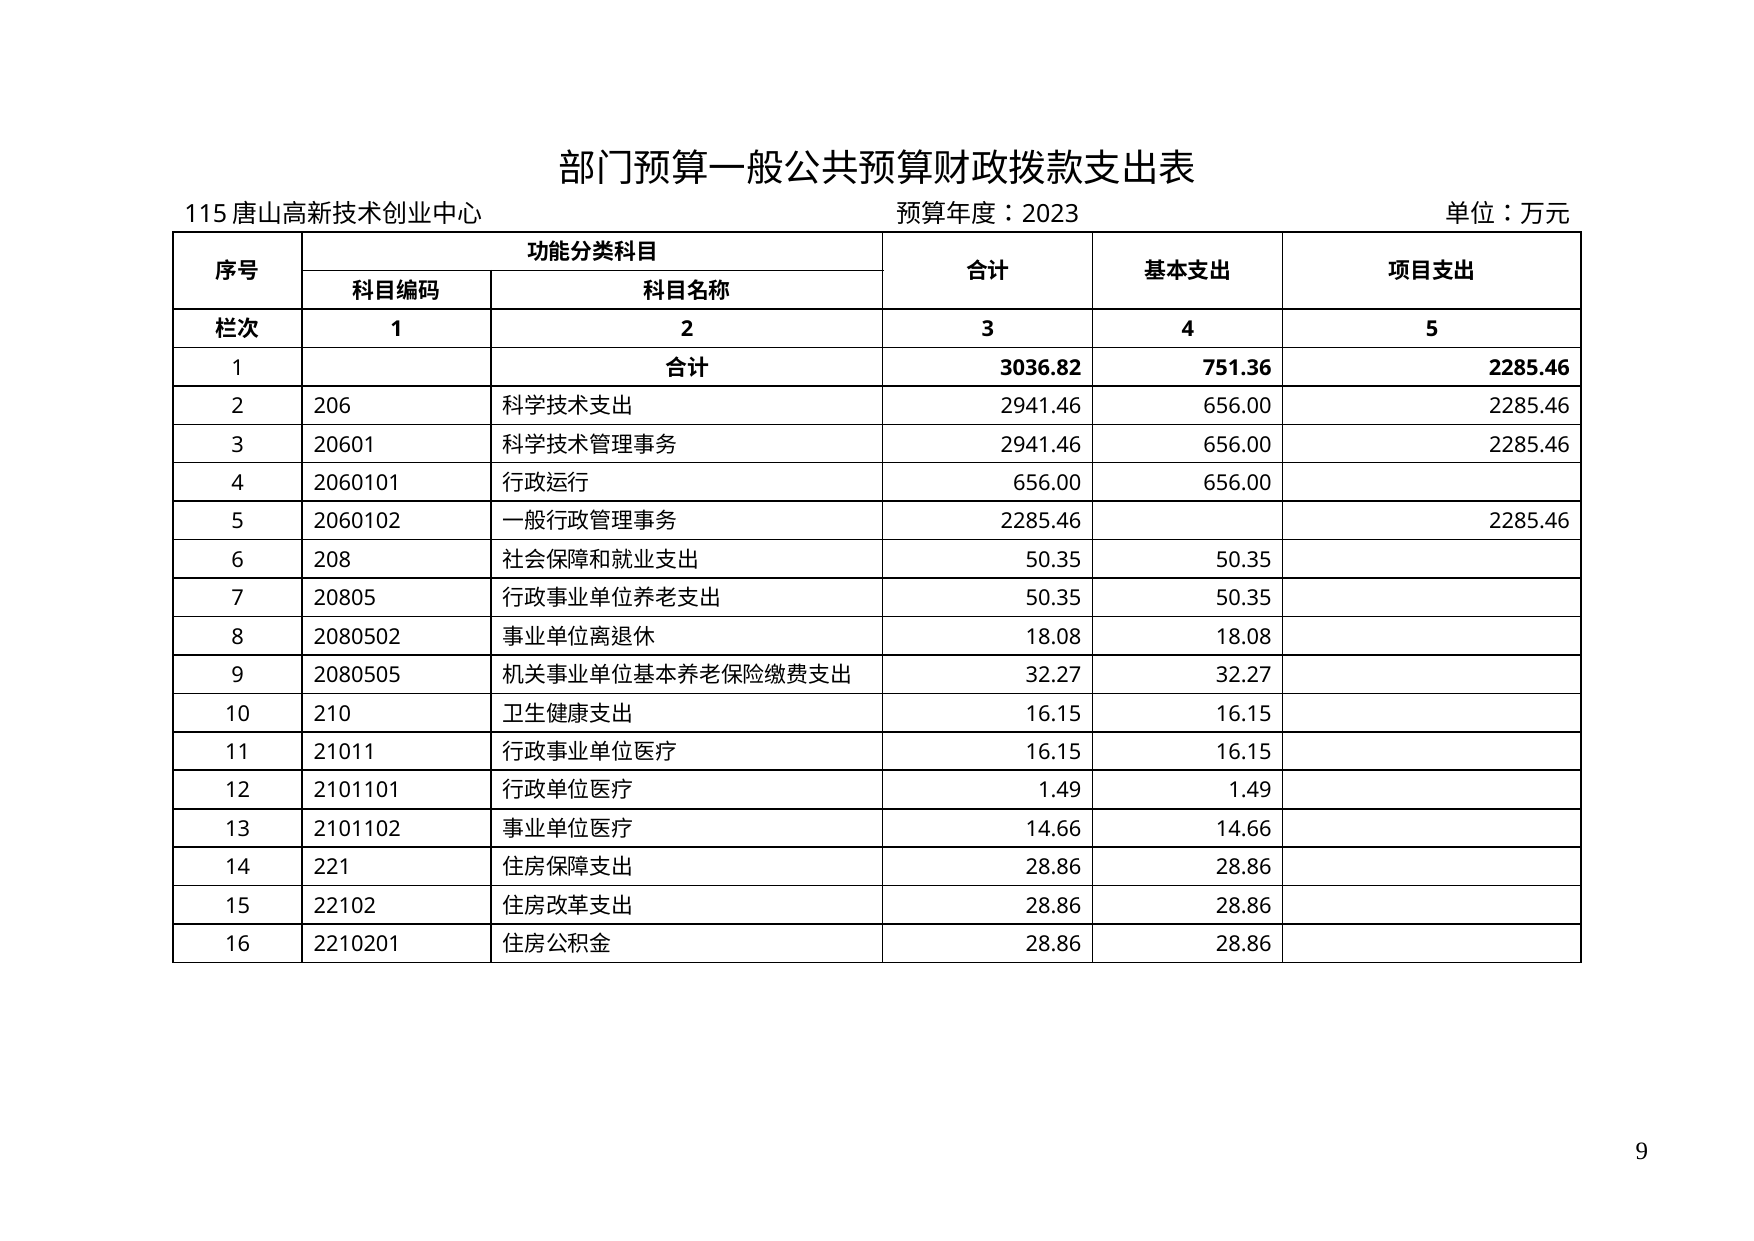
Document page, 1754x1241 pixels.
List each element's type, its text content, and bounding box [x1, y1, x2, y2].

table_cell 2210201 [303, 925, 490, 962]
table_cell 事业单位医疗 [492, 810, 882, 846]
table_cell 16.15 [1093, 733, 1282, 769]
table_cell 3 [883, 310, 1092, 347]
table_cell 28.86 [1093, 925, 1282, 962]
table_cell 行政事业单位养老支出 [492, 579, 882, 616]
table_cell 行政单位医疗 [492, 771, 882, 808]
table_cell 1.49 [883, 771, 1092, 808]
table_cell 行政运行 [492, 463, 882, 500]
table_cell 2060101 [303, 463, 490, 500]
table_cell 事业单位离退休 [492, 617, 882, 654]
table_cell 22102 [303, 886, 490, 923]
table_cell 合计 [492, 348, 882, 385]
table_cell 2285.46 [1283, 502, 1580, 539]
table_cell 1 [303, 310, 490, 347]
table_cell [1283, 540, 1580, 577]
table_cell 32.27 [883, 656, 1092, 692]
table_cell 5 [174, 502, 301, 539]
table_cell 206 [303, 387, 490, 423]
table_header 单位：万元 [1093, 195, 1580, 231]
table_cell [1283, 463, 1580, 500]
table_cell 功能分类科目 [303, 233, 882, 270]
table_cell 2 [174, 387, 301, 423]
table_cell 16 [174, 925, 301, 962]
table_cell 2285.46 [1283, 348, 1580, 385]
table_cell 科学技术管理事务 [492, 425, 882, 462]
table_cell 基本支出 [1093, 233, 1282, 308]
table_cell 16.15 [883, 694, 1092, 731]
table_cell 50.35 [883, 579, 1092, 616]
table_cell 2 [492, 310, 882, 347]
table_cell 13 [174, 810, 301, 846]
table_cell 32.27 [1093, 656, 1282, 692]
table_cell 7 [174, 579, 301, 616]
table_cell 751.36 [1093, 348, 1282, 385]
table_cell 2941.46 [883, 387, 1092, 423]
table_cell 项目支出 [1283, 233, 1580, 308]
table_cell 住房改革支出 [492, 886, 882, 923]
table_cell 28.86 [883, 925, 1092, 962]
table_cell 15 [174, 886, 301, 923]
table_cell 6 [174, 540, 301, 577]
table_cell 社会保障和就业支出 [492, 540, 882, 577]
table_cell [303, 348, 490, 385]
table_cell 1.49 [1093, 771, 1282, 808]
table_cell 18.08 [1093, 617, 1282, 654]
table_cell 656.00 [883, 463, 1092, 500]
table_cell 科学技术支出 [492, 387, 882, 423]
table_cell 656.00 [1093, 387, 1282, 423]
table_cell 2285.46 [1283, 425, 1580, 462]
table_cell 2080502 [303, 617, 490, 654]
table_header 115唐山高新技术创业中心 [174, 195, 882, 231]
table_cell 1 [174, 348, 301, 385]
table_cell 2080505 [303, 656, 490, 692]
table_cell 3 [174, 425, 301, 462]
table_cell [1283, 733, 1580, 769]
table_cell 16.15 [883, 733, 1092, 769]
table_cell 2285.46 [883, 502, 1092, 539]
table_cell 20805 [303, 579, 490, 616]
table_cell 11 [174, 733, 301, 769]
table_cell [1283, 656, 1580, 692]
table_cell 656.00 [1093, 463, 1282, 500]
table_cell 科目编码 [303, 271, 490, 308]
table_cell 栏次 [174, 310, 301, 347]
table_cell [1283, 848, 1580, 885]
table_cell 50.35 [1093, 579, 1282, 616]
table_cell 2101101 [303, 771, 490, 808]
table_cell [1283, 617, 1580, 654]
text 部门预算一般公共预算财政拨款支出表 [106, 142, 1648, 193]
table_cell 210 [303, 694, 490, 731]
table_cell [1283, 579, 1580, 616]
table_cell 机关事业单位基本养老保险缴费支出 [492, 656, 882, 692]
table_header 预算年度：2023 [883, 195, 1092, 231]
table_cell 20601 [303, 425, 490, 462]
table_cell 住房保障支出 [492, 848, 882, 885]
table_cell 208 [303, 540, 490, 577]
table_cell 28.86 [883, 886, 1092, 923]
table_cell 10 [174, 694, 301, 731]
table_cell 5 [1283, 310, 1580, 347]
table_cell 4 [1093, 310, 1282, 347]
table_cell 50.35 [883, 540, 1092, 577]
table_cell 28.86 [883, 848, 1092, 885]
table_cell [1093, 502, 1282, 539]
table_cell 221 [303, 848, 490, 885]
table_cell 16.15 [1093, 694, 1282, 731]
table_cell 行政事业单位医疗 [492, 733, 882, 769]
table_cell 4 [174, 463, 301, 500]
table_cell 14.66 [1093, 810, 1282, 846]
table_cell 合计 [883, 233, 1092, 308]
table_cell 12 [174, 771, 301, 808]
table_cell 2285.46 [1283, 387, 1580, 423]
table_cell [1283, 810, 1580, 846]
table_cell 21011 [303, 733, 490, 769]
table_cell [1283, 886, 1580, 923]
table_cell [1283, 925, 1580, 962]
table_cell 14 [174, 848, 301, 885]
table_cell 2060102 [303, 502, 490, 539]
table_cell 一般行政管理事务 [492, 502, 882, 539]
table_cell 卫生健康支出 [492, 694, 882, 731]
table_cell 656.00 [1093, 425, 1282, 462]
table_cell 9 [174, 656, 301, 692]
table_cell 3036.82 [883, 348, 1092, 385]
table_cell [1283, 771, 1580, 808]
table_cell 科目名称 [492, 271, 882, 308]
table_cell 28.86 [1093, 886, 1282, 923]
table_cell 2101102 [303, 810, 490, 846]
table_cell [1283, 694, 1580, 731]
table_cell 8 [174, 617, 301, 654]
table_cell 序号 [174, 233, 301, 308]
table_cell 18.08 [883, 617, 1092, 654]
table_cell 14.66 [883, 810, 1092, 846]
table_cell 住房公积金 [492, 925, 882, 962]
table_cell 2941.46 [883, 425, 1092, 462]
table_cell 50.35 [1093, 540, 1282, 577]
table_cell 28.86 [1093, 848, 1282, 885]
